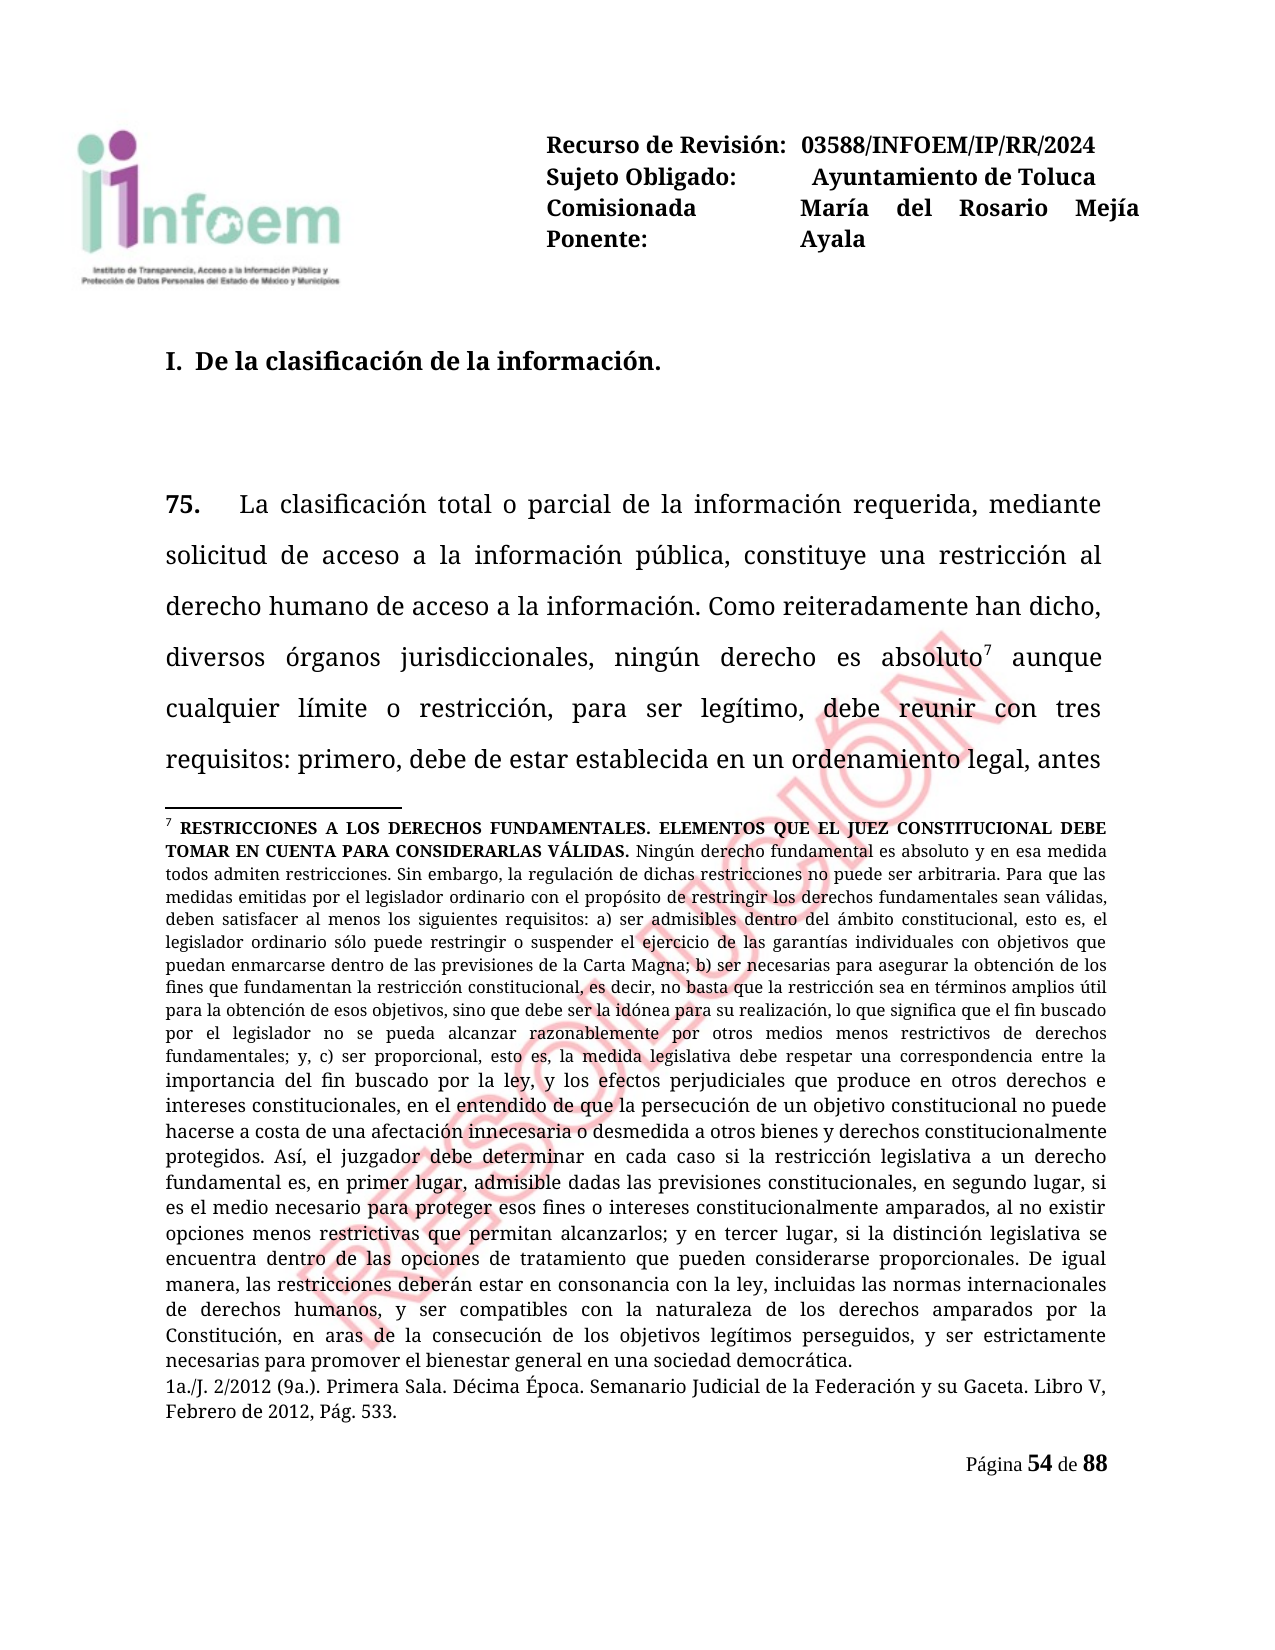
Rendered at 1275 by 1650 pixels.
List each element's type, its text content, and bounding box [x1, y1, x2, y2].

list De la clasificación de la información. [165, 343, 1107, 377]
picture [0, 65, 1275, 1650]
list La clasificación total o parcial de la información requerida, mediante solicitud de acceso a la información pública, constituye una restricción al derecho humano de acceso a la información. Como reiteradamente han dicho, diversos órganos jurisdiccionales, ningún derecho es absoluto aunque cualquier límite o restricción, para ser legítimo, debe reunir con tres requisitos: primero, debe de estar establecida en un ordenamiento legal, antes de su aplicación; debe de corresponder a un fin legítimo y ser estrictamente proporcional con el principio o valor que se pretende preservar. En este caso, la clasificación total o parcial de la información es un supuesto que tanto la Ley General de Transparencia y Acceso a la Información Pública, en adelante, la Ley General, como la Ley de Transparencia y Acceso a la Información Pública del Estado de México y Municipios, en adelante, la Ley Estatal, establecen, y agotar el procedimiento legalmente establecido, es precisamente lo que permite acreditar el cumplimiento de los otros dos requisitos. [165, 487, 1102, 776]
